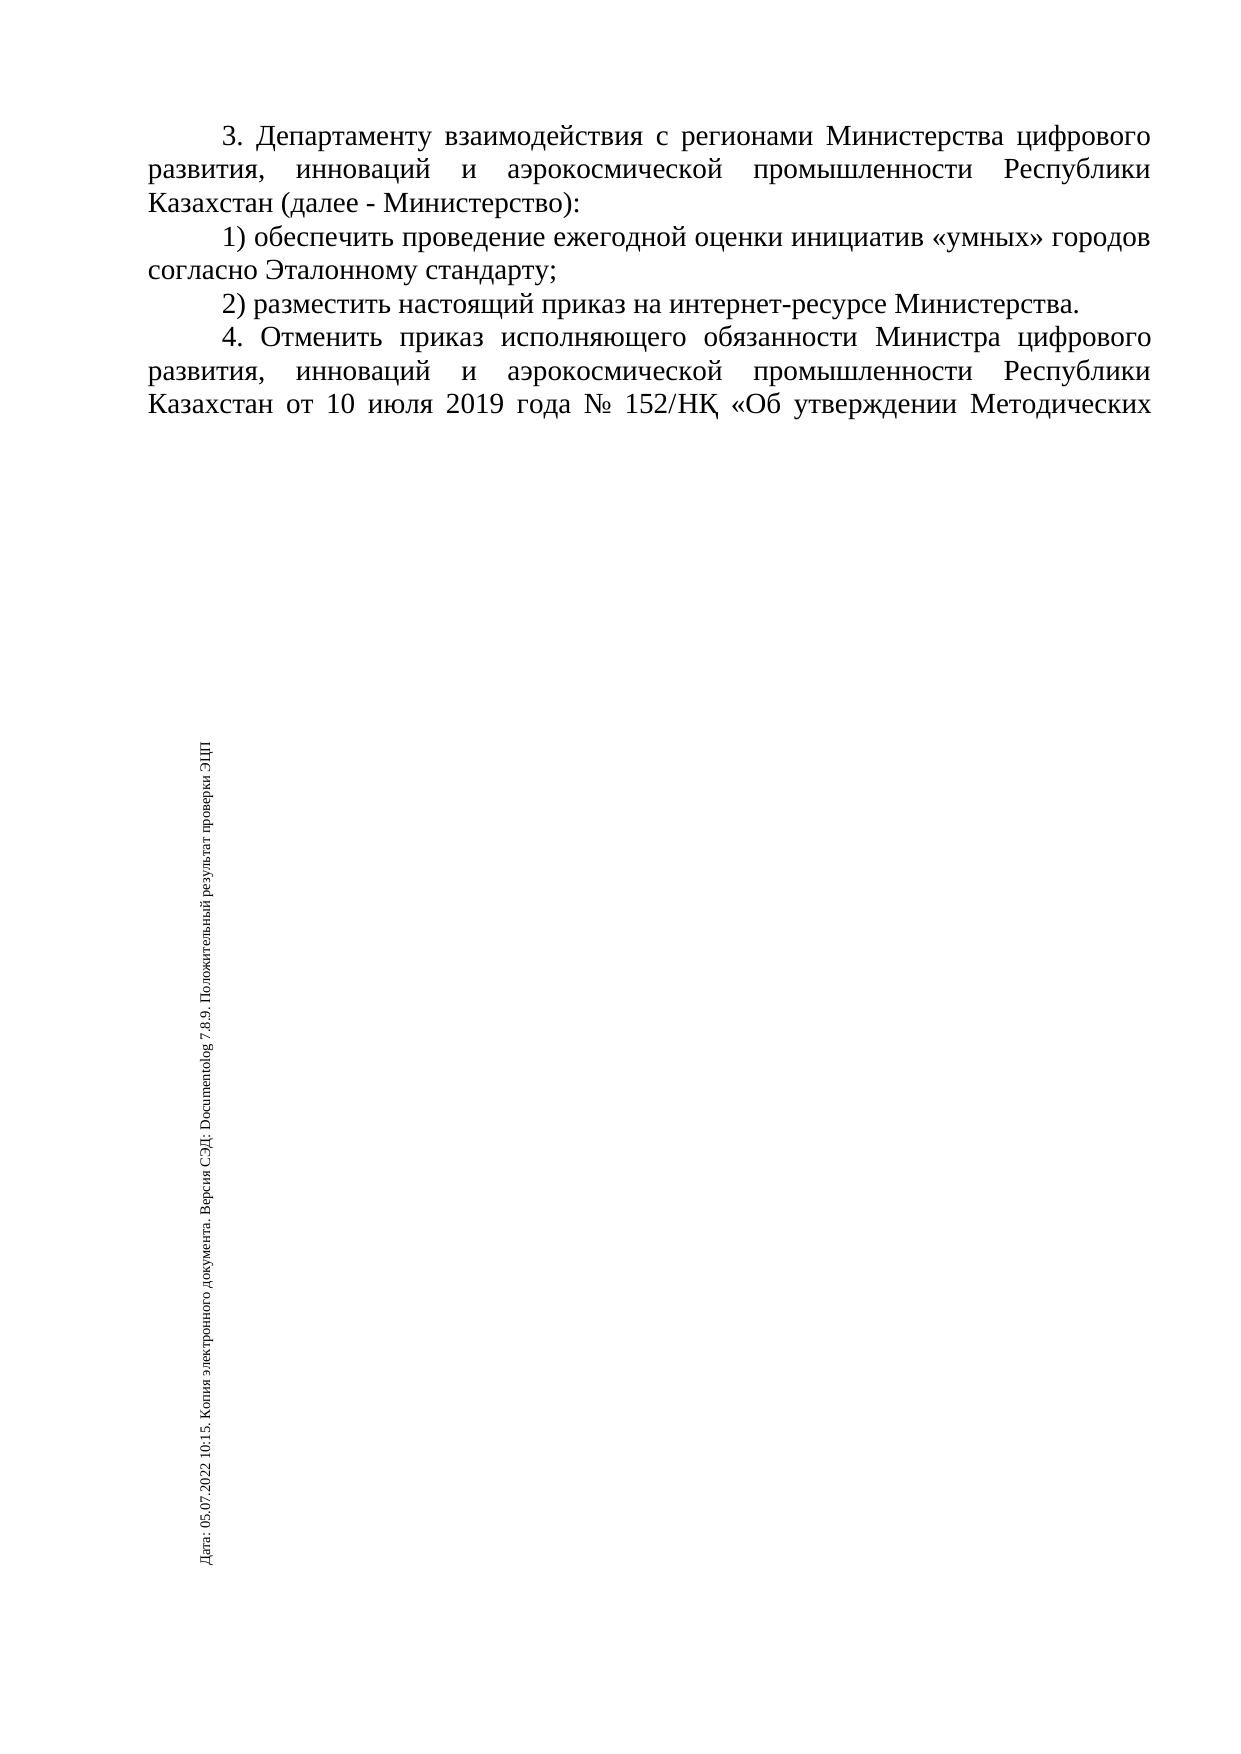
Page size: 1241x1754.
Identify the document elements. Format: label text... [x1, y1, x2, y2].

text 4. Отменить приказ исполняющего обязанности Министра цифрового развития, инноваций и аэрокосмической промышленности Республики Казахстан от 10 июля 2019 года № 152/НҚ «Об утверждении Методических рекомендаций к построению «умных» городов (Эталонный стандарт «умных» городов Республики Казахстан)». [148, 319, 1152, 420]
text 1) обеспечить проведение ежегодной оценки инициатив «умных» городов согласно Эталонному стандарту; [148, 219, 1152, 286]
text 2) разместить настоящий приказ на интернет-ресурсе Министерства. [148, 286, 1152, 319]
text 3. Департаменту взаимодействия с регионами Министерства цифрового развития, инноваций и аэрокосмической промышленности Республики Казахстан (далее - Министерство): [148, 118, 1152, 219]
